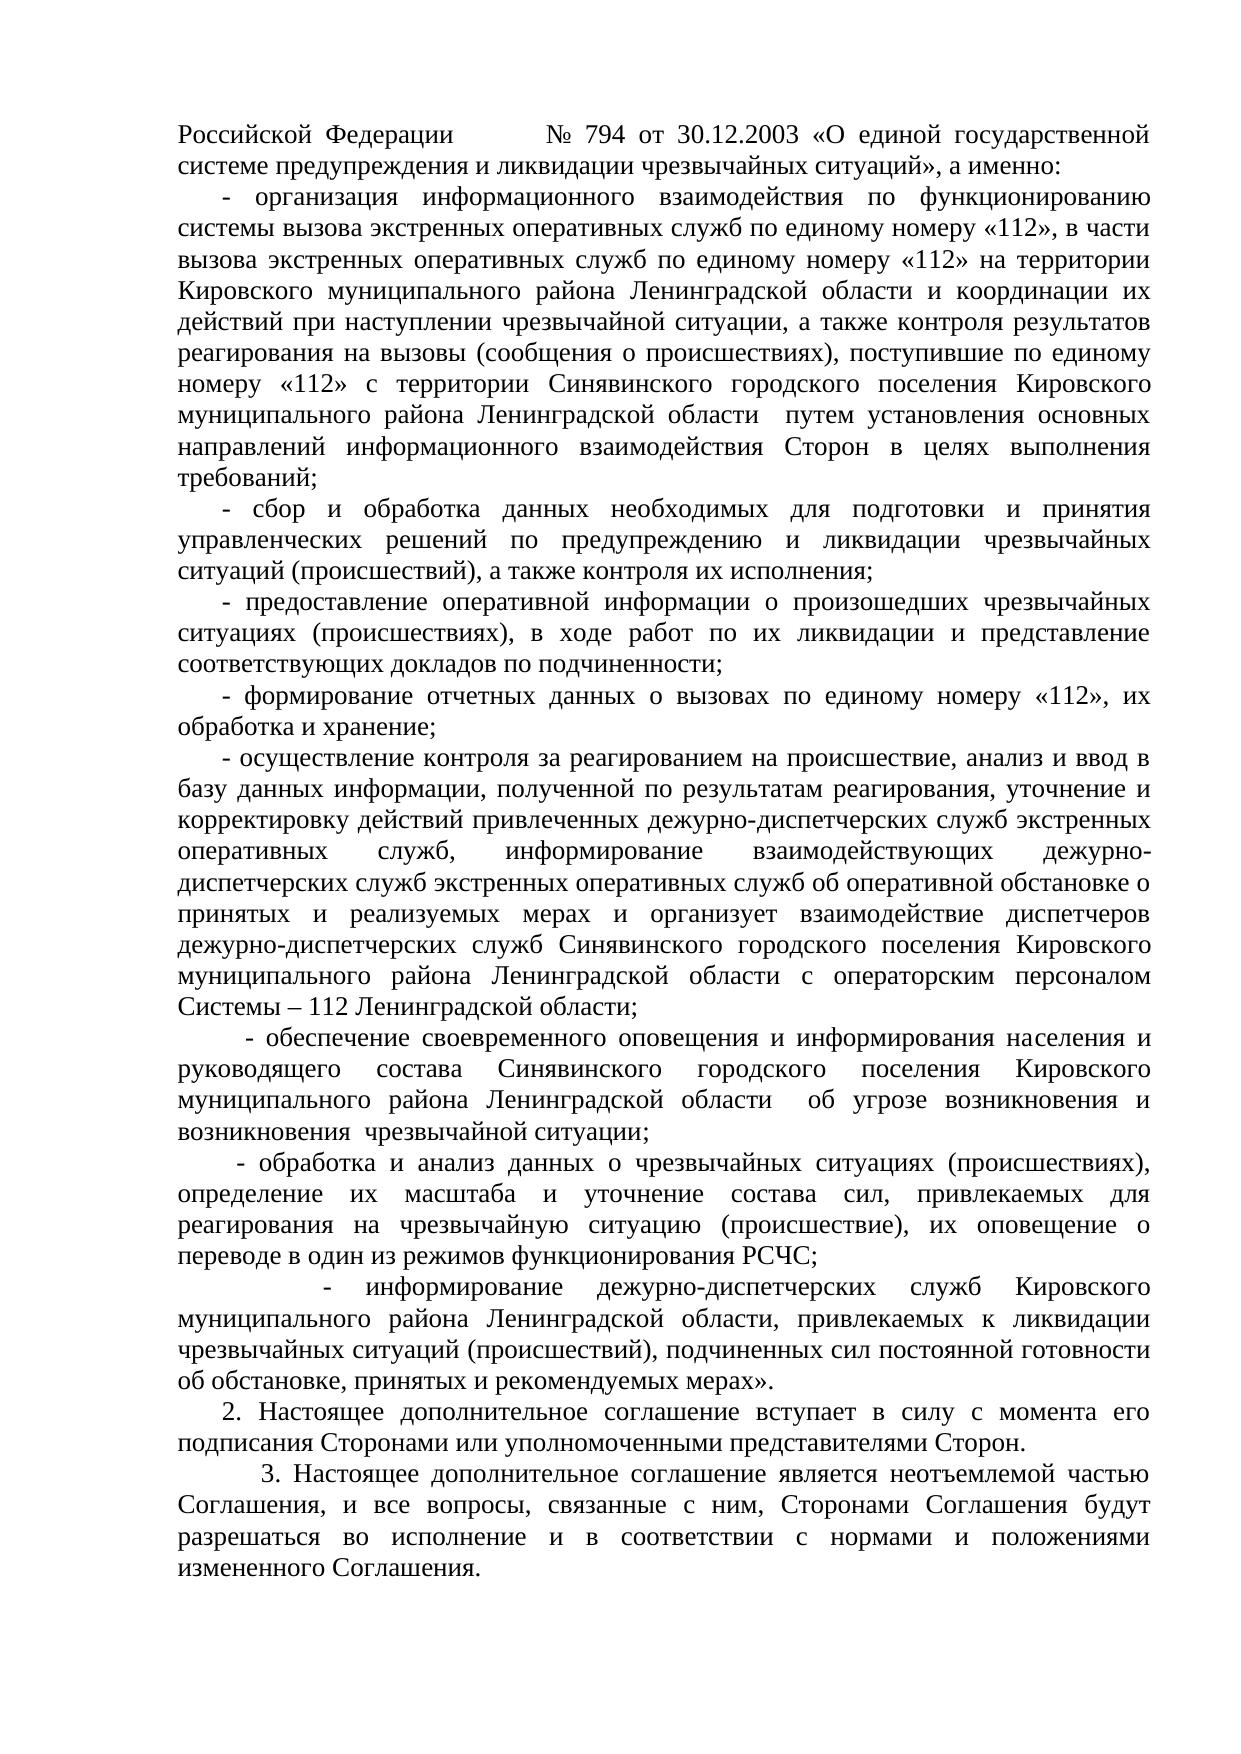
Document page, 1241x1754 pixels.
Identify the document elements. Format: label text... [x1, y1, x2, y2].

text - информирование дежурно-диспетчерских служб Кировского муниципального района Ленинградской области, привлекаемых к ликвидации чрезвычайных ситуаций (происшествий), подчиненных сил постоянной готовности об обстановке, принятых и рекомендуемых мерах». [177, 1271, 1152, 1395]
text - обеспечение своевременного оповещения и информирования населения и руководящего состава Синявинского городского поселения Кировского муниципального района Ленинградской области об угрозе возникновения и возникновения чрезвычайной ситуации; [177, 1021, 1152, 1146]
text - обработка и анализ данных о чрезвычайных ситуациях (происшествиях), определение их масштаба и уточнение состава сил, привлекаемых для реагирования на чрезвычайную ситуацию (происшествие), их оповещение о переводе в один из режимов функционирования РСЧС; [177, 1146, 1152, 1271]
text - организация информационного взаимодействия по функционированию системы вызова экстренных оперативных служб по единому номеру «112», в части вызова экстренных оперативных служб по единому номеру «112» на территории Кировского муниципального района Ленинградской области и координации их действий при наступлении чрезвычайной ситуации, а также контроля результатов реагирования на вызовы (сообщения о происшествиях), поступившие по единому номеру «112» с территории Синявинского городского поселения Кировского муниципального района Ленинградской области путем установления основных направлений информационного взаимодействия Сторон в целях выполнения требований; [177, 180, 1152, 492]
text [177, 118, 1152, 180]
text - сбор и обработка данных необходимых для подготовки и принятия управленческих решений по предупреждению и ликвидации чрезвычайных ситуаций (происшествий), а также контроля их исполнения; [177, 492, 1152, 585]
text - формирование отчетных данных о вызовах по единому номеру «112», их обработка и хранение; [177, 679, 1152, 741]
text - предоставление оперативной информации о произошедших чрезвычайных ситуациях (происшествиях), в ходе работ по их ликвидации и представление соответствующих докладов по подчиненности; [177, 585, 1152, 679]
text 2. Настоящее дополнительное соглашение вступает в силу с момента его подписания Сторонами или уполномоченными представителями Сторон. [177, 1395, 1152, 1457]
text - осуществление контроля за реагированием на происшествие, анализ и ввод в базу данных информации, полученной по результатам реагирования, уточнение и корректировку действий привлеченных дежурно-диспетчерских служб экстренных оперативных служб, информирование взаимодействующих дежурно- диспетчерских служб экстренных оперативных служб об оперативной обстановке о принятых и реализуемых мерах и организует взаимодействие диспетчеров дежурно-диспетчерских служб Синявинского городского поселения Кировского муниципального района Ленинградской области с операторским персоналом Системы – 112 Ленинградской области; [177, 741, 1152, 1021]
text 3. Настоящее дополнительное соглашение является неотъемлемой частью Соглашения, и все вопросы, связанные с ним, Сторонами Соглашения будут разрешаться во исполнение и в соответствии с нормами и положениями измененного Соглашения. [177, 1457, 1152, 1582]
